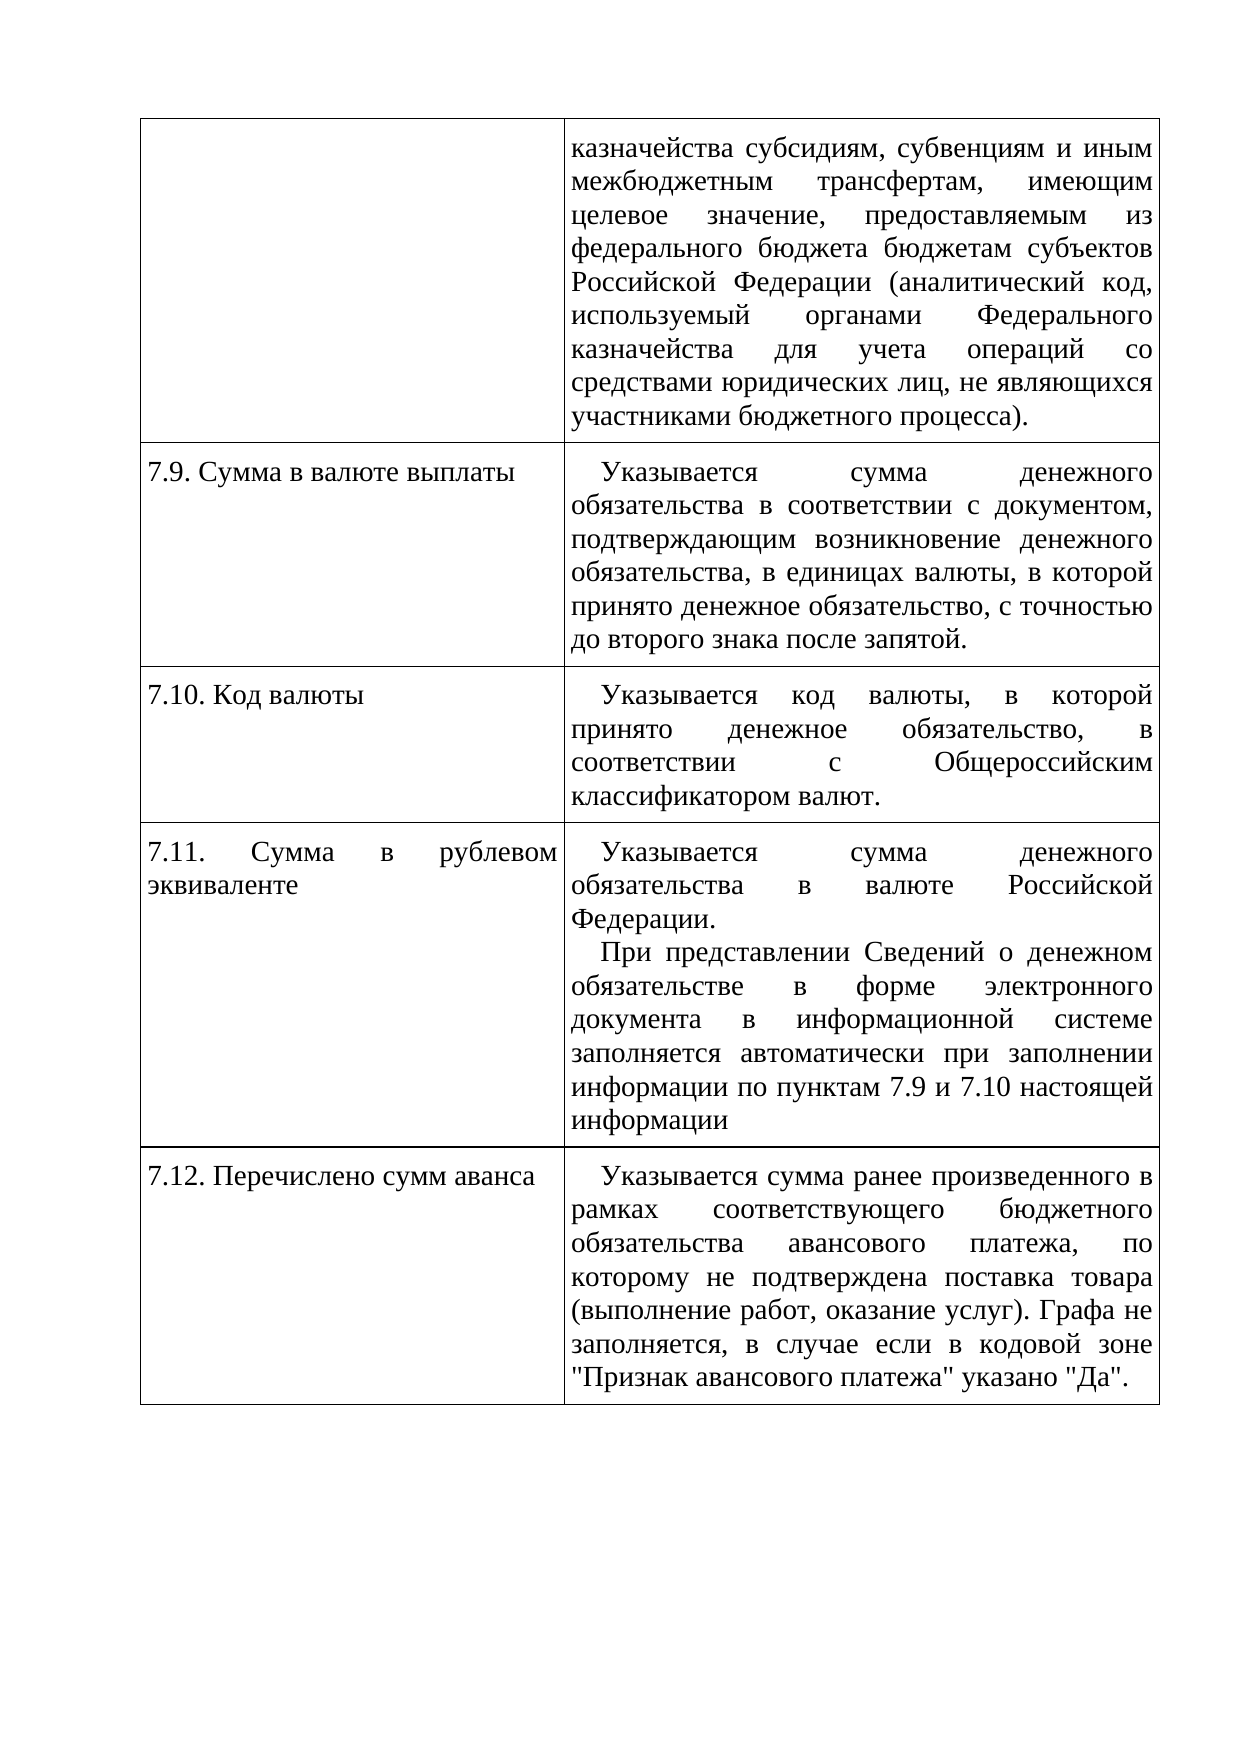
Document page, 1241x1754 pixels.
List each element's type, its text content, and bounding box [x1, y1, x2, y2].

table_cell Указывается сумма денежного обязательства в валюте Российской Федерации. При представлении Сведений о денежном обязательстве в форме электронного документа в информационной системе заполняется автоматически при заполнении информации по пунктам 7.9 и 7.10 настоящей информации [565, 823, 1159, 1146]
table_cell 7.12. Перечислено сумм аванса [141, 1148, 564, 1403]
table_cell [565, 119, 1159, 442]
table_cell 7.9. Сумма в валюте выплаты [141, 443, 564, 666]
table_cell 7.10. Код валюты [141, 667, 564, 822]
table_cell Указывается код валюты, в которой принято денежное обязательство, в соответствии с Общероссийским классификатором валют. [565, 667, 1159, 822]
table_cell Указывается сумма денежного обязательства в соответствии с документом, подтверждающим возникновение денежного обязательства, в единицах валюты, в которой принято денежное обязательство, с точностью до второго знака после запятой. [565, 443, 1159, 666]
table_cell 7.11. Сумма в рублевом эквиваленте [141, 823, 564, 1146]
table_cell Указывается сумма ранее произведенного в рамках соответствующего бюджетного обязательства авансового платежа, по которому не подтверждена поставка товара (выполнение работ, оказание услуг). Графа не заполняется, в случае если в кодовой зоне "Признак авансового платежа" указано "Да". [565, 1148, 1159, 1403]
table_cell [141, 119, 564, 442]
